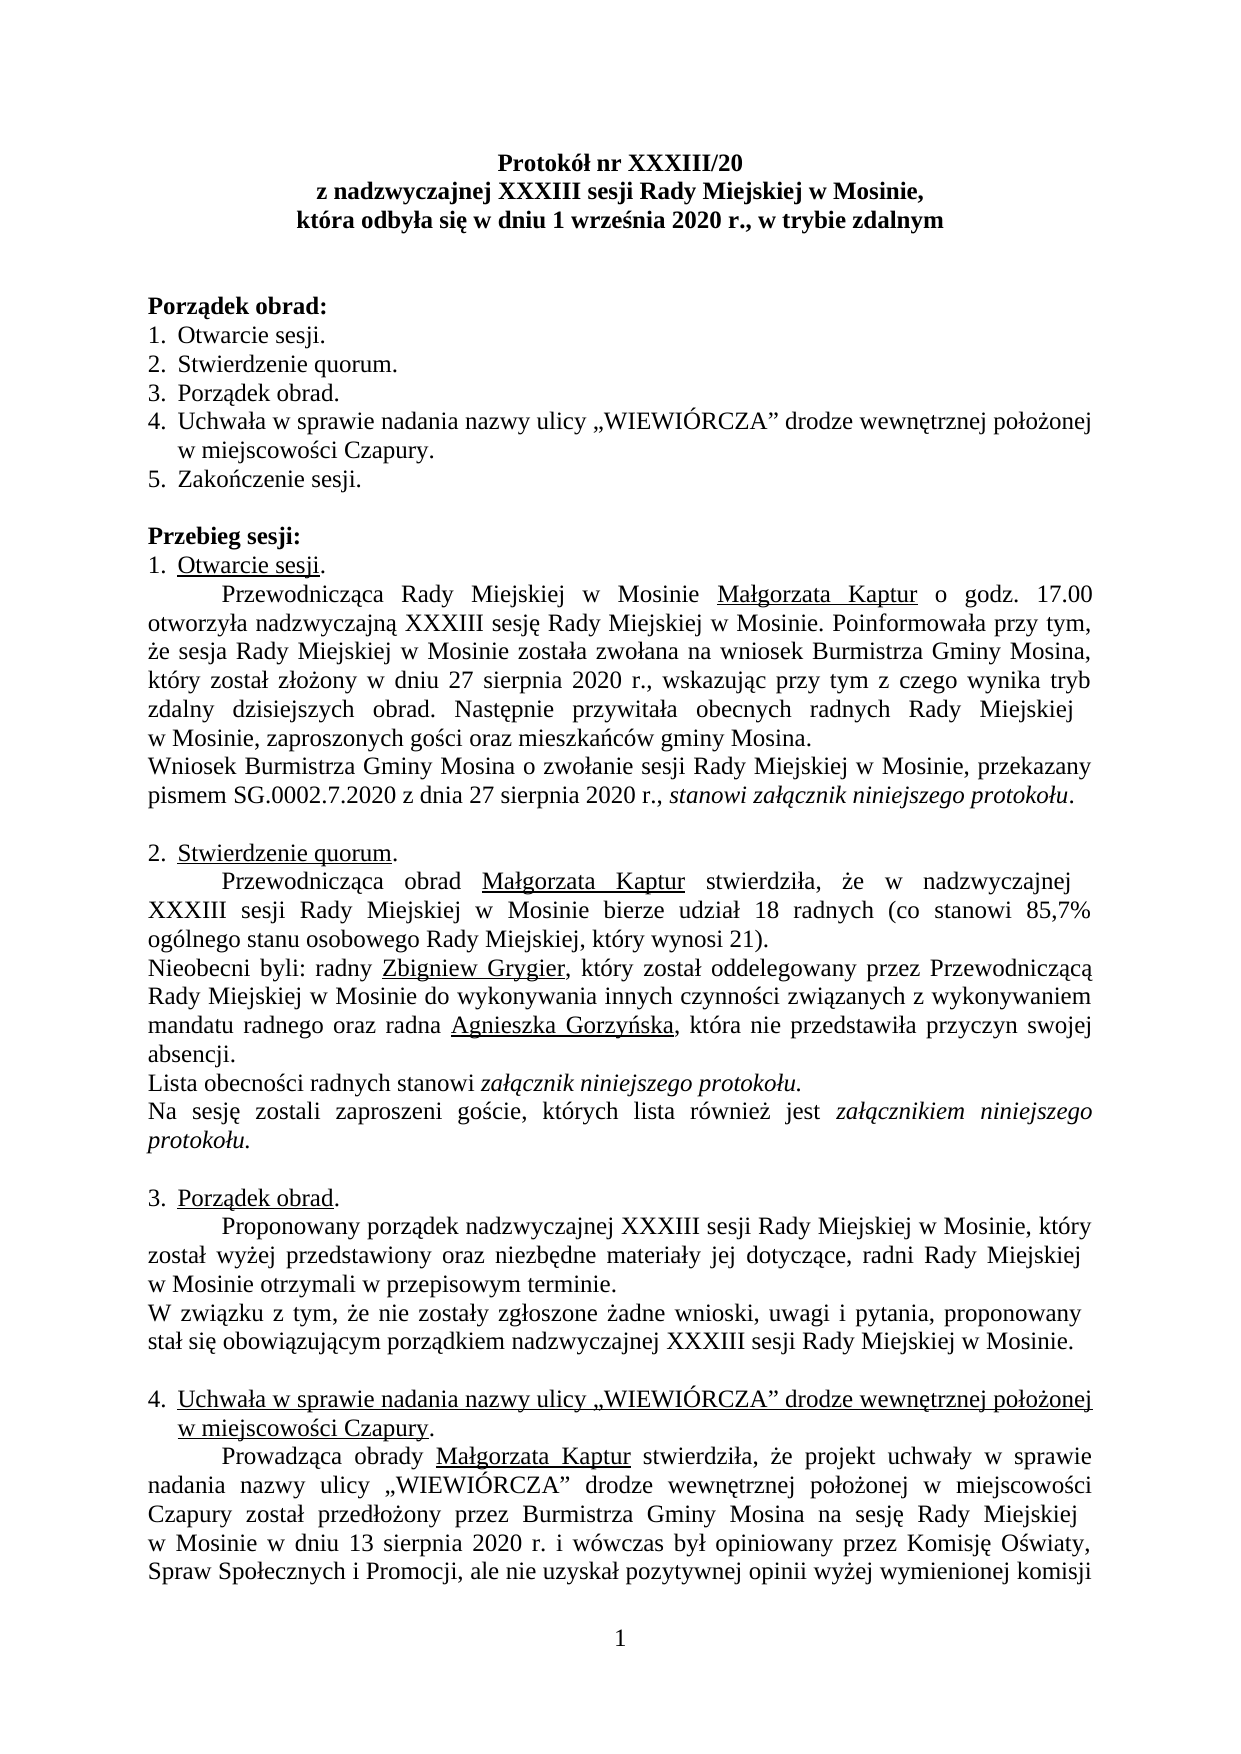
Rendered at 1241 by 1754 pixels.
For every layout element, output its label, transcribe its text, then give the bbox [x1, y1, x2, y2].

text Przewodnicząca Rady Miejskiej w Mosinie Małgorzata Kaptur o godz. 17.00 otworzyła nadzwyczajną XXXIII sesję Rady Miejskiej w Mosinie. Poinformowała przy tym, że sesja Rady Miejskiej w Mosinie została zwołana na wniosek Burmistrza Gminy Mosina, który został złożony w dniu 27 sierpnia 2020 r., wskazując przy tym z czego wynika tryb zdalny dzisiejszych obrad. Następnie przywitała obecnych radnych Rady Miejskiej w Mosinie, zaproszonych gości oraz mieszkańców gminy Mosina. [148, 579, 1093, 751]
text Nieobecni byli: radny Zbigniew Grygier, który został oddelegowany przez Przewodniczącą Rady Miejskiej w Mosinie do wykonywania innych czynności związanych z wykonywaniem mandatu radnego oraz radna Agnieszka Gorzyńska, która nie przedstawiła przyczyn swojej absencji. [148, 953, 1093, 1068]
list Zakończenie sesji. [148, 464, 1093, 493]
list Stwierdzenie quorum. [148, 349, 1093, 378]
text Lista obecności radnych stanowi załącznik niniejszego protokołu. [148, 1068, 1093, 1096]
text Proponowany porządek nadzwyczajnej XXXIII sesji Rady Miejskiej w Mosinie, który został wyżej przedstawiony oraz niezbędne materiały jej dotyczące, radni Rady Miejskiej w Mosinie otrzymali w przepisowym terminie. [148, 1211, 1093, 1298]
text z nadzwyczajnej XXXIII sesji Rady Miejskiej w Mosinie, [148, 176, 1093, 205]
text Na sesję zostali zaproszeni goście, których lista również jest załącznikiem niniejszego protokołu. [148, 1096, 1093, 1154]
text Przewodnicząca obrad Małgorzata Kaptur stwierdziła, że w nadzwyczajnej XXXIII sesji Rady Miejskiej w Mosinie bierze udział 18 radnych (co stanowi 85,7% ogólnego stanu osobowego Rady Miejskiej, który wynosi 21). [148, 866, 1093, 953]
list Porządek obrad. [148, 378, 1093, 406]
list Otwarcie sesji. [148, 550, 1093, 579]
list Stwierdzenie quorum. [148, 838, 1093, 866]
text Wniosek Burmistrza Gminy Mosina o zwołanie sesji Rady Miejskiej w Mosinie, przekazany pismem SG.0002.7.2020 z dnia 27 sierpnia 2020 r., stanowi załącznik niniejszego protokołu. [148, 751, 1093, 809]
text Porządek obrad: [148, 291, 1093, 320]
text W związku z tym, że nie zostały zgłoszone żadne wnioski, uwagi i pytania, proponowany stał się obowiązującym porządkiem nadzwyczajnej XXXIII sesji Rady Miejskiej w Mosinie. [148, 1298, 1093, 1355]
list Porządek obrad. [148, 1183, 1093, 1211]
list Uchwała w sprawie nadania nazwy ulicy „WIEWIÓRCZA” drodze wewnętrznej położonej w miejscowości Czapury. [148, 406, 1093, 464]
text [148, 1441, 1093, 1585]
text Przebieg sesji: [148, 493, 1093, 550]
list Otwarcie sesji. [148, 320, 1093, 349]
text Protokół nr XXXIII/20 [148, 148, 1093, 176]
text która odbyła się w dniu 1 września 2020 r., w trybie zdalnym [148, 205, 1093, 234]
list Uchwała w sprawie nadania nazwy ulicy „WIEWIÓRCZA” drodze wewnętrznej położonej w miejscowości Czapury. [148, 1384, 1093, 1441]
